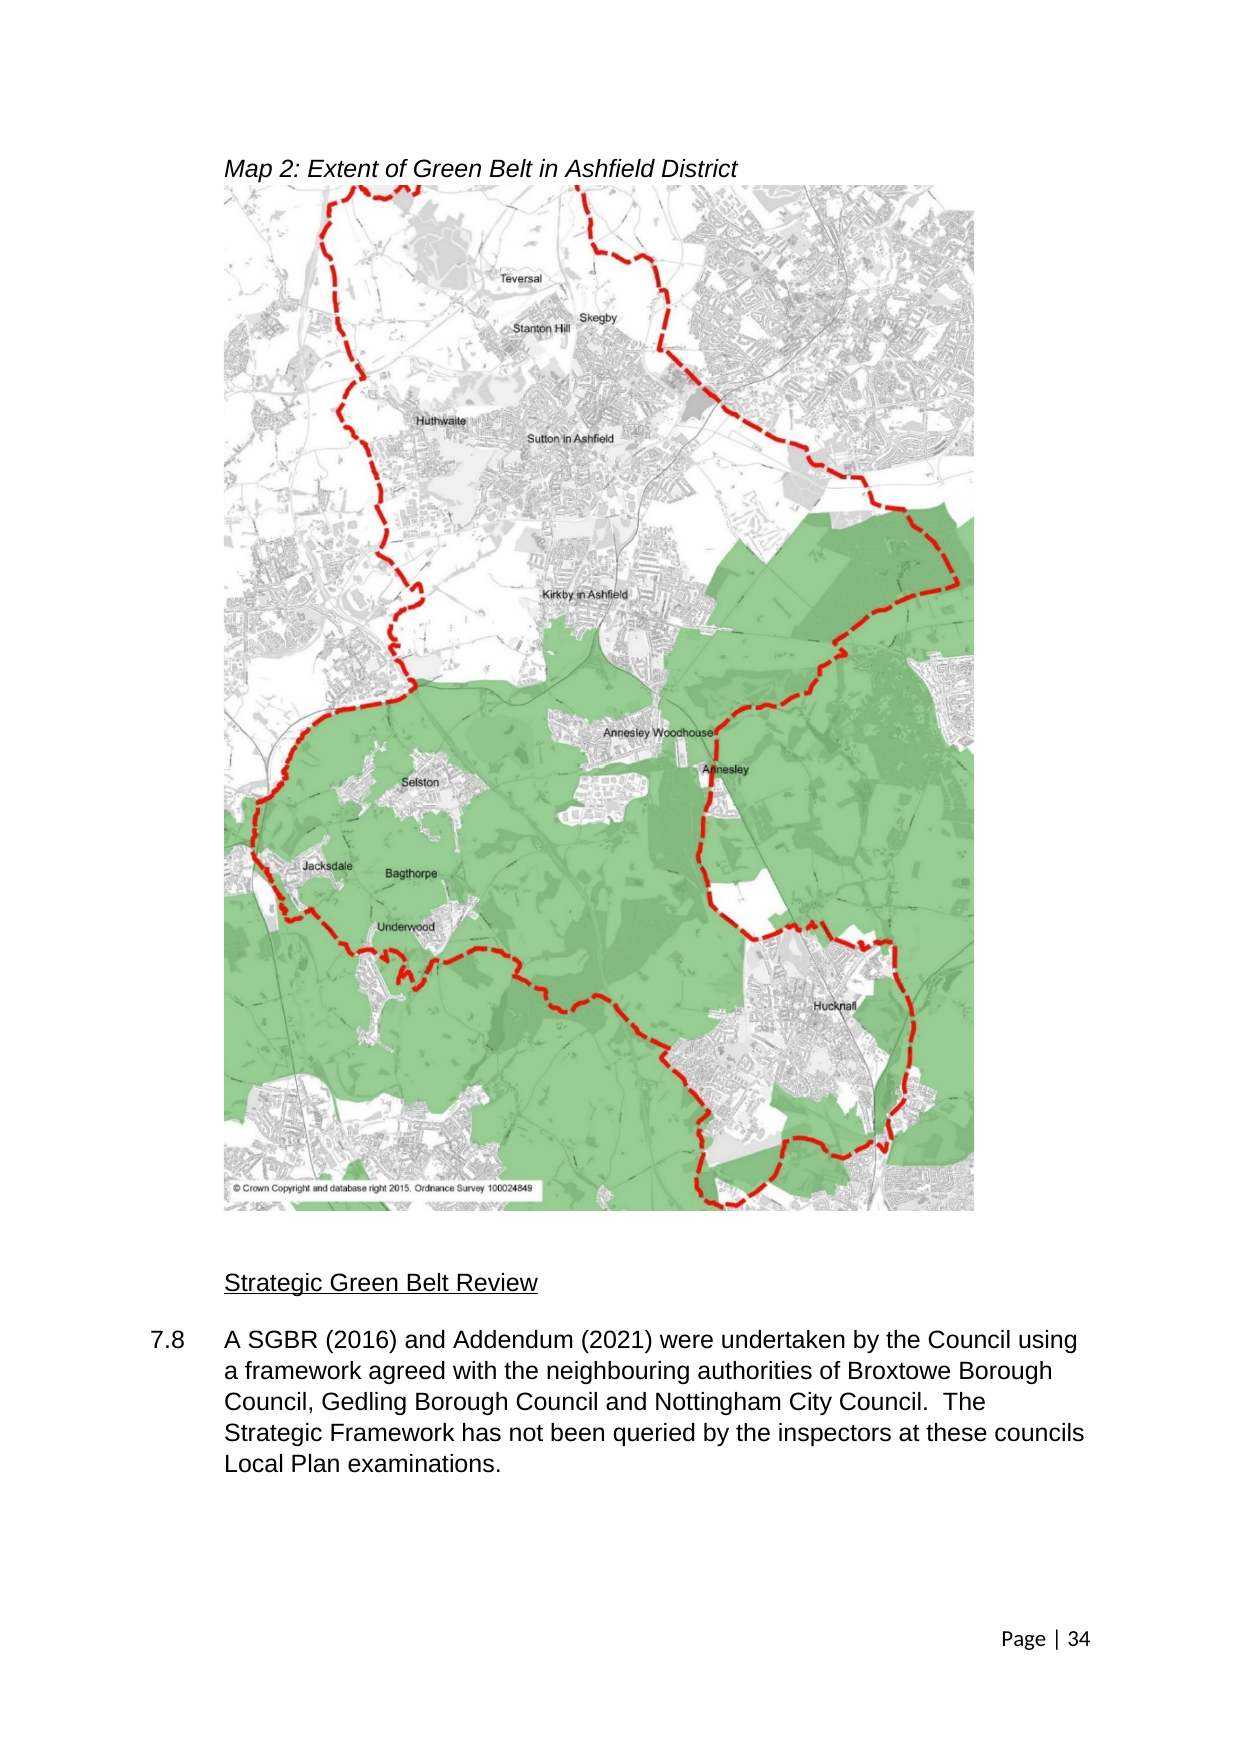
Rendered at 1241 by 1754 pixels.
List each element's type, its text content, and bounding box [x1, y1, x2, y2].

subtitle Map 2: Extent of Green Belt in Ashfield District [150, 154, 1090, 183]
list A SGBR (2016) and Addendum (2021) were undertaken by the Council using a framework agreed with the neighbouring authorities of Broxtowe Borough Council, Gedling Borough Council and Nottingham City Council. The Strategic Framework has not been queried by the inspectors at these councils Local Plan examinations. [150, 1325, 1090, 1478]
picture [223, 185, 975, 1211]
text Strategic Green Belt Review [224, 1268, 1090, 1296]
